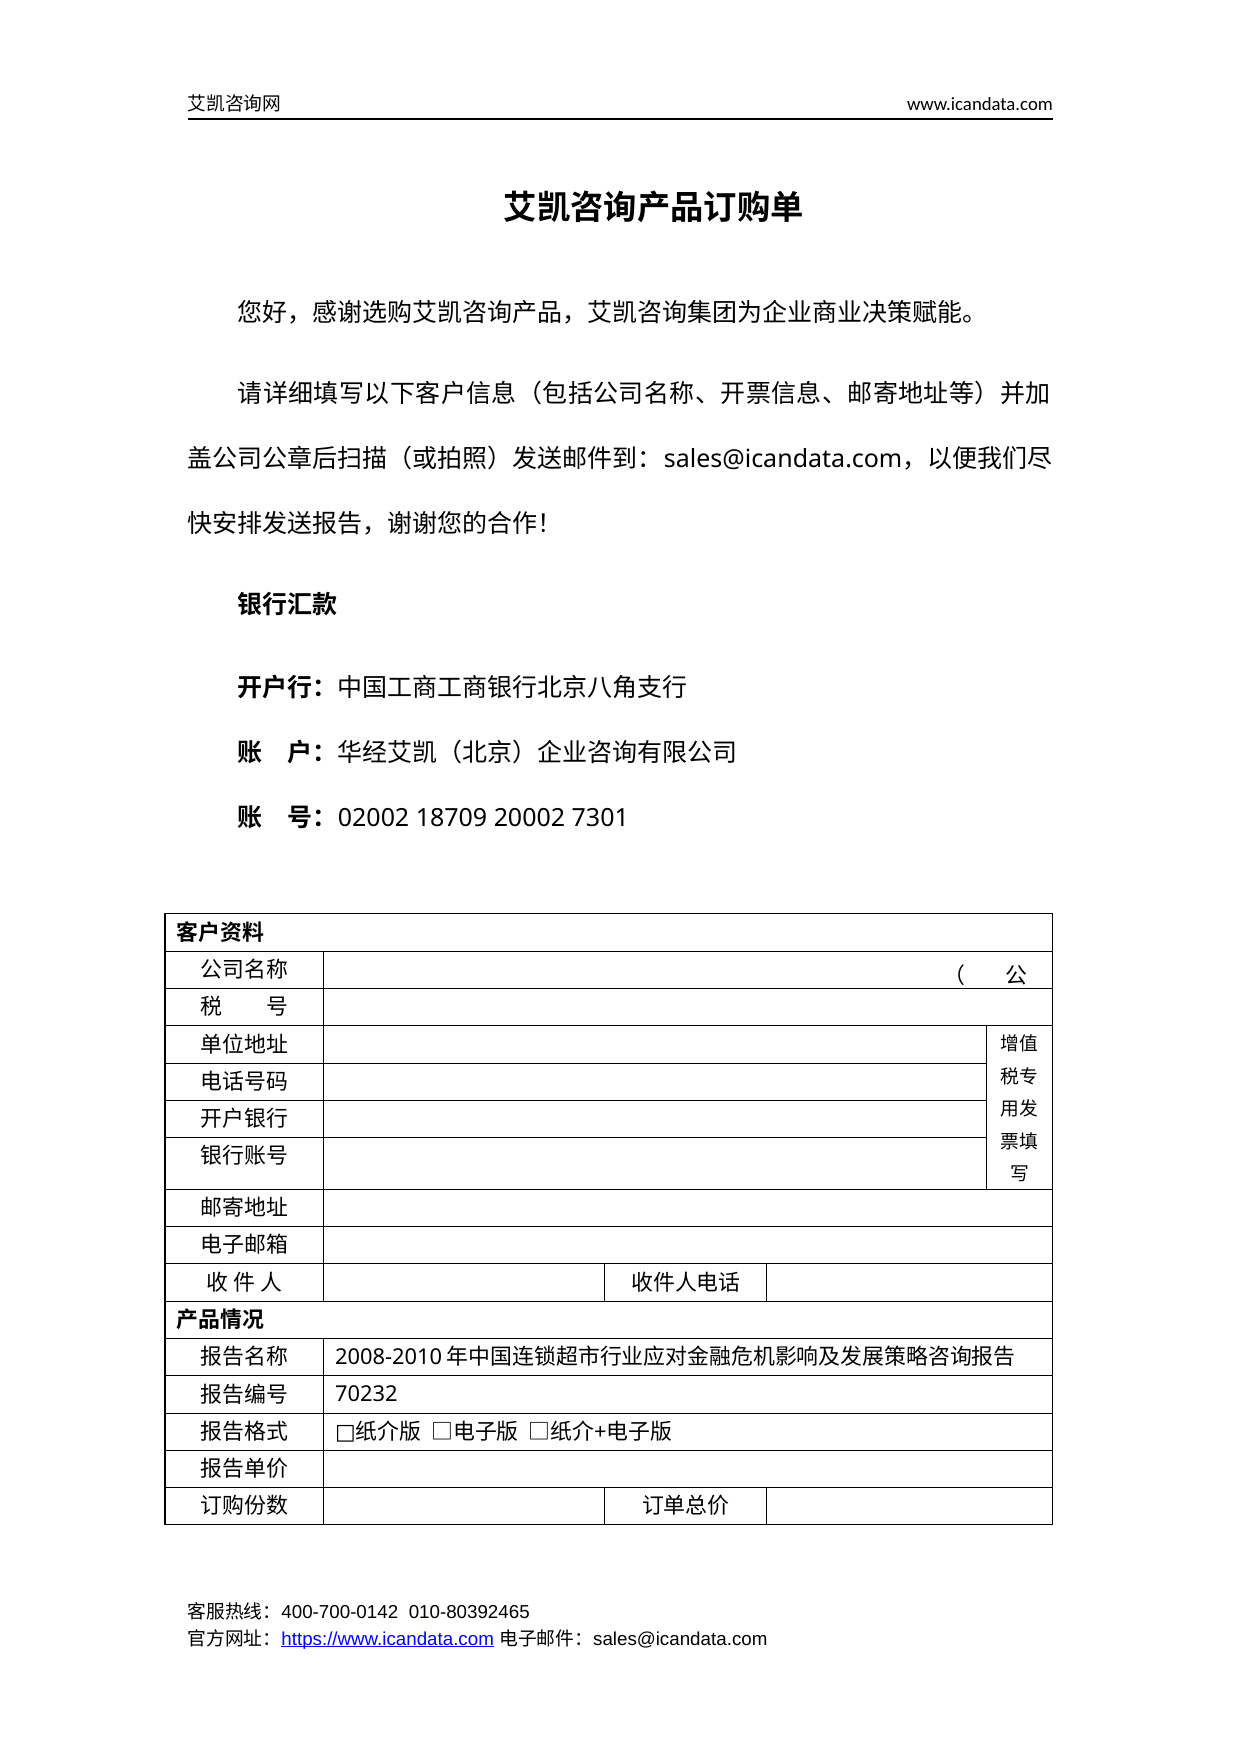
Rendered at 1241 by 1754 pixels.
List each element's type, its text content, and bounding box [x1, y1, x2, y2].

text 您好，感谢选购艾凯咨询产品，艾凯咨询集团为企业商业决策赋能。 [187, 278, 1053, 343]
table_cell 开户银行 [166, 1101, 323, 1137]
table_cell 70232 [324, 1376, 1052, 1412]
text 请详细填写以下客户信息（包括公司名称、开票信息、邮寄地址等）并加盖公司公章后扫描（或拍照）发送邮件到：sales@icandata.com，以便我们尽快安排发送报告，谢谢您的合作！ [187, 359, 1053, 554]
table_cell [324, 1488, 604, 1524]
text 账 户：华经艾凯（北京）企业咨询有限公司 [187, 718, 1053, 783]
table_cell 报告名称 [166, 1339, 323, 1375]
table_cell [324, 1190, 1052, 1226]
table_cell 税 号 [166, 989, 323, 1025]
table_cell [324, 1026, 986, 1062]
table_cell 报告编号 [166, 1376, 323, 1412]
table_cell [324, 1101, 986, 1137]
table_cell 订购份数 [166, 1488, 323, 1524]
table_cell 收件人电话 [605, 1264, 766, 1301]
table_cell 增值税专用发票填写 [987, 1026, 1052, 1189]
table_cell 2008-2010年中国连锁超市行业应对金融危机影响及发展策略咨询报告 [324, 1339, 1052, 1375]
table_cell 电子邮箱 [166, 1227, 323, 1263]
table_cell [324, 1064, 986, 1100]
table_cell [767, 1488, 1052, 1524]
table_cell 银行账号 [166, 1138, 323, 1189]
table_cell [324, 1138, 986, 1189]
table_cell [324, 1264, 604, 1301]
table_cell [324, 1451, 1052, 1487]
table_cell [767, 1264, 1052, 1301]
table_cell 报告格式 [166, 1414, 323, 1450]
text 艾凯咨询产品订购单 [187, 172, 1053, 237]
table_cell [324, 989, 1052, 1025]
table_cell □纸介版 □电子版 □纸介+电子版 [324, 1414, 1052, 1450]
table_cell 电话号码 [166, 1064, 323, 1100]
table_cell [324, 952, 1052, 988]
table_cell 单位地址 [166, 1026, 323, 1062]
text 账 号：02002 18709 20002 7301 [187, 783, 1053, 848]
table_cell 报告单价 [166, 1451, 323, 1487]
table_cell 产品情况 [166, 1302, 1052, 1338]
table_cell [324, 1227, 1052, 1263]
table_header 客户资料 [166, 914, 1052, 951]
text 银行汇款 [187, 570, 1053, 635]
table_cell 公司名称 [166, 952, 323, 988]
text 开户行：中国工商工商银行北京八角支行 [187, 653, 1053, 718]
table_cell 邮寄地址 [166, 1190, 323, 1226]
table_cell 订单总价 [605, 1488, 766, 1524]
table_cell 收 件 人 [166, 1264, 323, 1301]
